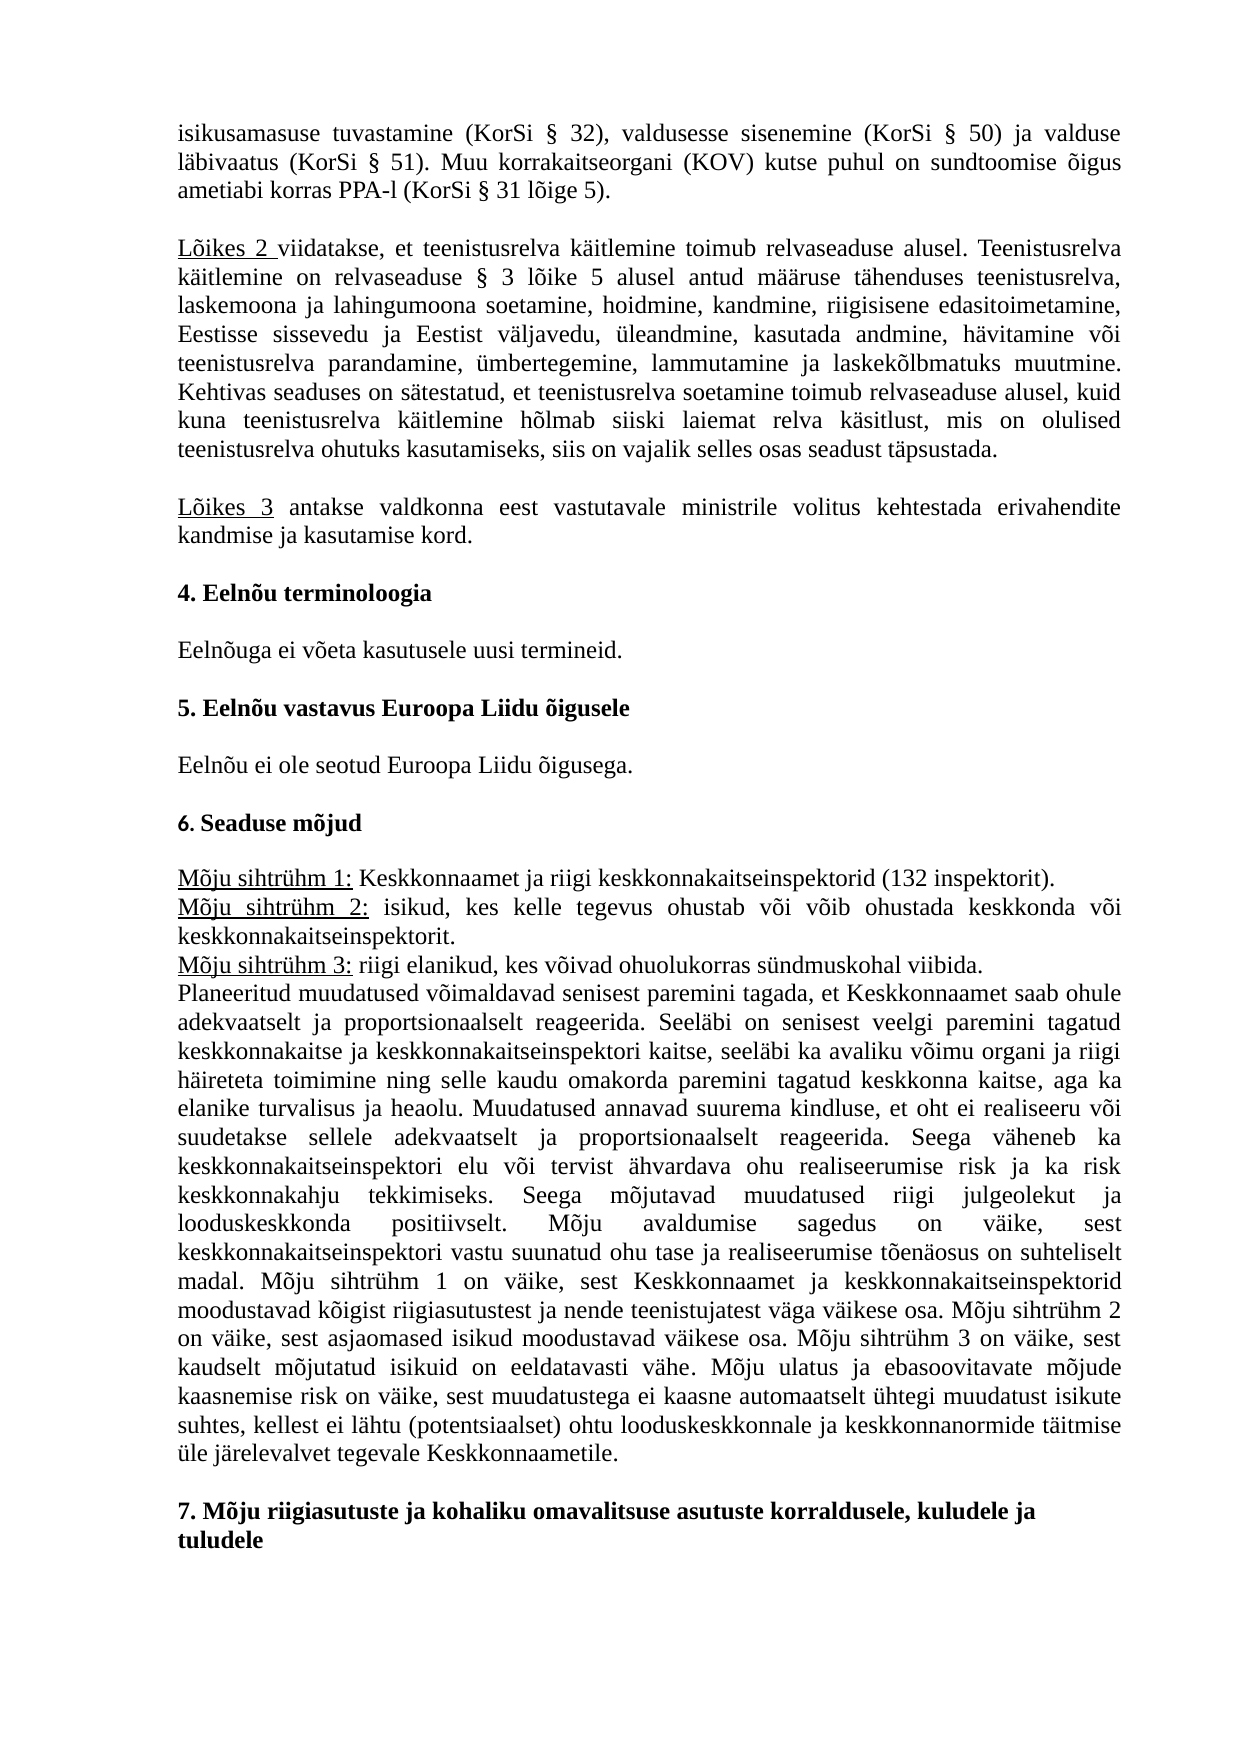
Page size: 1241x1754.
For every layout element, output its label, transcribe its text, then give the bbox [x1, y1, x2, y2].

text Mõju sihtrühm 2: isikud, kes kelle tegevus ohustab või võib ohustada keskkonda või keskkonnakaitseinspektorit. [177, 892, 1122, 950]
list Eelnõu vastavus Euroopa Liidu õigusele [177, 693, 1122, 722]
text Mõju sihtrühm 1: Keskkonnaamet ja riigi keskkonnakaitseinspektorid (132 inspektorit). [177, 863, 1122, 892]
text Lõikes 2 viidatakse, et teenistusrelva käitlemine toimub relvaseaduse alusel. Teenistusrelva käitlemine on relvaseaduse § 3 lõike 5 alusel antud määruse tähenduses teenistusrelva, laskemoona ja lahingumoona soetamine, hoidmine, kandmine, riigisisene edasitoimetamine, Eestisse sissevedu ja Eestist väljavedu, üleandmine, kasutada andmine, hävitamine või teenistusrelva parandamine, ümbertegemine, lammutamine ja laskekõlbmatuks muutmine. Kehtivas seaduses on sätestatud, et teenistusrelva soetamine toimub relvaseaduse alusel, kuid kuna teenistusrelva käitlemine hõlmab siiski laiemat relva käsitlust, mis on olulised teenistusrelva ohutuks kasutamiseks, siis on vajalik selles osas seadust täpsustada. [177, 233, 1122, 463]
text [177, 118, 1122, 204]
text Mõju sihtrühm 3: riigi elanikud, kes võivad ohuolukorras sündmuskohal viibida. [177, 950, 1122, 978]
subtitle Eelnõu terminoloogia [177, 578, 1122, 607]
subtitle Mõju riigiasutuste ja kohaliku omavalitsuse asutuste korraldusele, kuludele ja tuludele [177, 1496, 1122, 1553]
subtitle Seaduse mõjud [177, 808, 1122, 837]
text Eelnõu ei ole seotud Euroopa Liidu õigusega. [177, 751, 1122, 779]
text Eelnõuga ei võeta kasutusele uusi termineid. [177, 636, 1122, 664]
text Lõikes 3 antakse valdkonna eest vastutavale ministrile volitus kehtestada erivahendite kandmise ja kasutamise kord. [177, 492, 1122, 549]
text Planeeritud muudatused võimaldavad senisest paremini tagada, et Keskkonnaamet saab ohule adekvaatselt ja proportsionaalselt reageerida. Seeläbi on senisest veelgi paremini tagatud keskkonnakaitse ja keskkonnakaitseinspektori kaitse, seeläbi ka avaliku võimu organi ja riigi häireteta toimimine ning selle kaudu omakorda paremini tagatud keskkonna kaitse, aga ka elanike turvalisus ja heaolu. Muudatused annavad suurema kindluse, et oht ei realiseeru või suudetakse sellele adekvaatselt ja proportsionaalselt reageerida. Seega väheneb ka keskkonnakaitseinspektori elu või tervist ähvardava ohu realiseerumise risk ja ka risk keskkonnakahju tekkimiseks. Seega mõjutavad muudatused riigi julgeolekut ja looduskeskkonda positiivselt. Mõju avaldumise sagedus on väike, sest keskkonnakaitseinspektori vastu suunatud ohu tase ja realiseerumise tõenäosus on suhteliselt madal. Mõju sihtrühm 1 on väike, sest Keskkonnaamet ja keskkonnakaitseinspektorid moodustavad kõigist riigiasutustest ja nende teenistujatest väga väikese osa. Mõju sihtrühm 2 on väike, sest asjaomased isikud moodustavad väikese osa. Mõju sihtrühm 3 on väike, sest kaudselt mõjutatud isikuid on eeldatavasti vähe. Mõju ulatus ja ebasoovitavate mõjude kaasnemise risk on väike, sest muudatustega ei kaasne automaatselt ühtegi muudatust isikute suhtes, kellest ei lähtu (potentsiaalset) ohtu looduskeskkonnale ja keskkonnanormide täitmise üle järelevalvet tegevale Keskkonnaametile. [177, 978, 1122, 1467]
